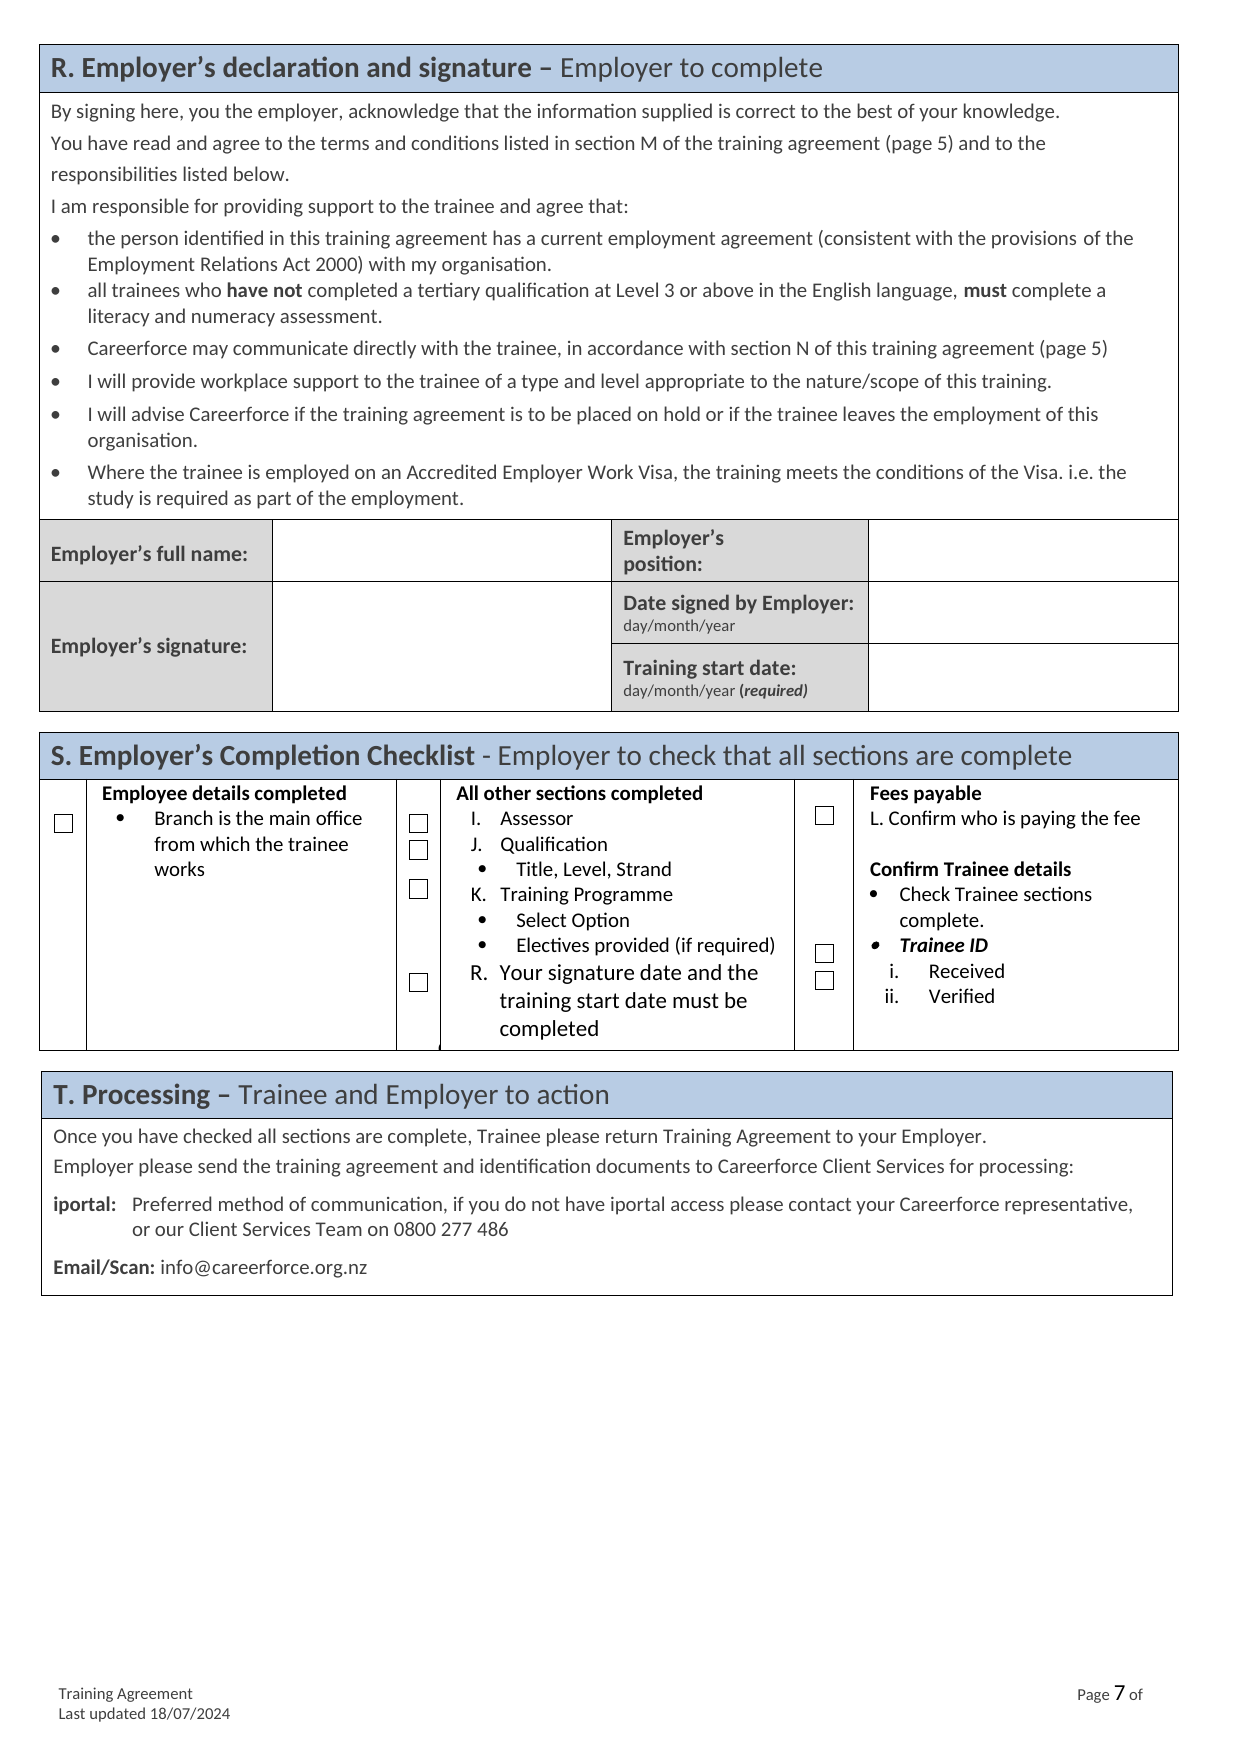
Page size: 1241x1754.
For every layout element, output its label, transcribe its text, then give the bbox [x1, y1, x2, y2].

table_header R. Employer’s declaration and signature – Employer to complete [40, 45, 1178, 92]
table_cell Fees payable L. Confirm who is paying the fee Confirm Trainee details Check Trainee sections complete. Trainee ID Received Verified [854, 780, 1178, 1049]
table_cell Once you have checked all sections are complete, Trainee please return Training Agreement to your Employer. Employer please send the training agreement and identification documents to Careerforce Client Services for processing: iportal: Preferred method of communication, if you do not have iportal access please contact your Careerforce representative, or our Client Services Team on 0800 277 486 Email/Scan: info@careerforce.org.nz [42, 1119, 1172, 1295]
table_cell Employee details completed Branch is the main office from which the trainee works [87, 780, 396, 1049]
table_cell Employer’s full name: [40, 520, 272, 581]
table_cell [795, 780, 853, 1049]
table_cell [869, 644, 1178, 711]
table_cell Employer’s position: [612, 520, 868, 581]
table_cell Employer’s signature: [40, 582, 272, 711]
table_cell [273, 582, 611, 711]
table_cell [869, 520, 1178, 581]
table_cell o [397, 780, 440, 1049]
table_header T. Processing – Trainee and Employer to action [42, 1072, 1172, 1118]
table_header S. Employer’s Completion Checklist - Employer to check that all sections are complete [40, 733, 1178, 779]
table_cell [869, 582, 1178, 643]
table_cell By signing here, you the employer, acknowledge that the information supplied is correct to the best of your knowledge. You have read and agree to the terms and conditions listed in section M of the training agreement (page 5) and to the responsibilities listed below. I am responsible for providing support to the trainee and agree that: the person identified in this training agreement has a current employment agreement (consistent with the provisions of the Employment Relations Act 2000) with my organisation. all trainees who have not completed a tertiary qualification at Level 3 or above in the English language, must complete a literacy and numeracy assessment. Careerforce may communicate directly with the trainee, in accordance with section N of this training agreement (page 5) I will provide workplace support to the trainee of a type and level appropriate to the nature/scope of this training. I will advise Careerforce if the training agreement is to be placed on hold or if the trainee leaves the employment of this organisation. Where the trainee is employed on an Accredited Employer Work Visa, the training meets the conditions of the Visa. i.e. the study is required as part of the employment. [40, 93, 1178, 519]
table_cell Date signed by Employer: day/month/year [612, 582, 868, 643]
table_cell [40, 780, 86, 1049]
table_cell Training start date: day/month/year (required) [612, 644, 868, 711]
table_cell [273, 520, 611, 581]
table_cell All other sections completed Assessor Qualification Title, Level, Strand Training Programme Select Option Electives provided (if required) Your signature date and the training start date must be completed [441, 780, 794, 1049]
